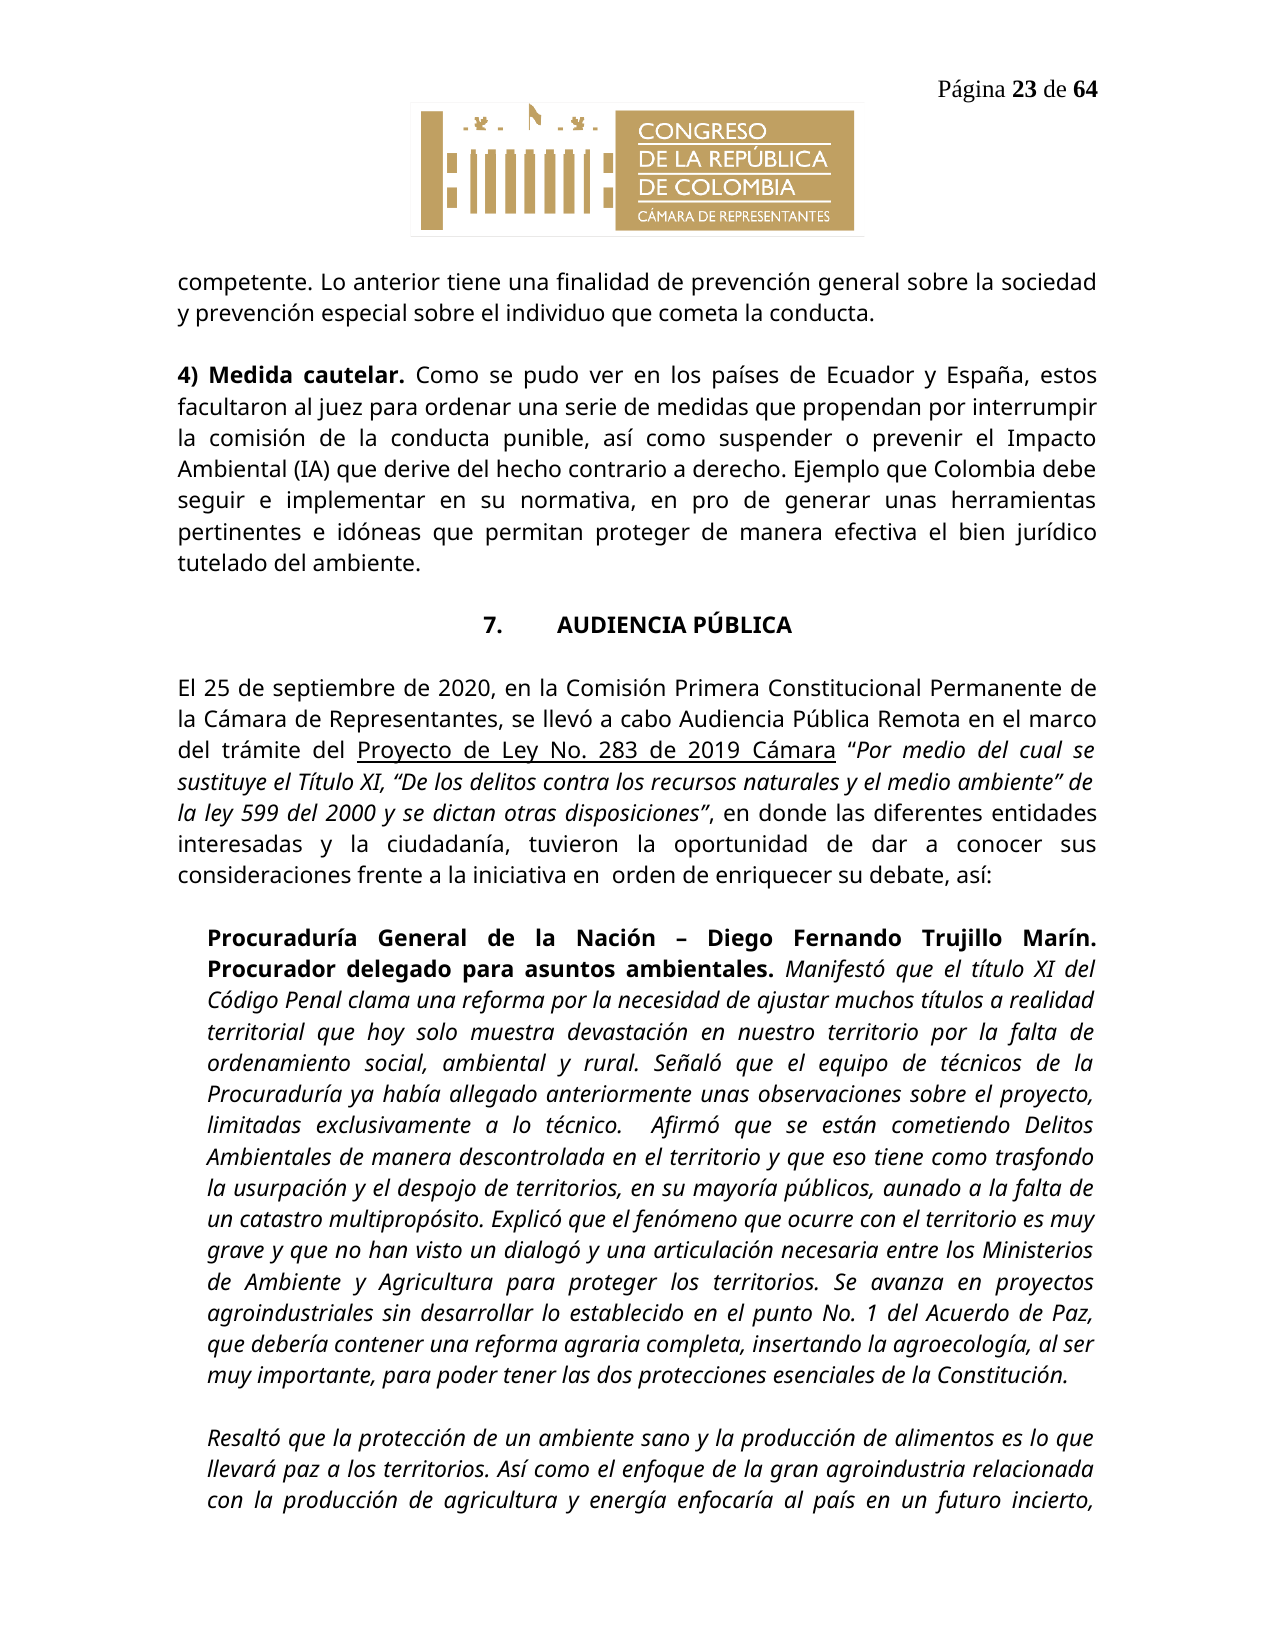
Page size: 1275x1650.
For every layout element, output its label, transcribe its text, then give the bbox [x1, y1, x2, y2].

text El 25 de septiembre de 2020, en la Comisión Primera Constitucional Permanente de la Cámara de Representantes, se llevó a cabo Audiencia Pública Remota en el marco del trámite del Proyecto de Ley No. 283 de 2019 Cámara “Por medio del cual se sustituye el Título XI, “De los delitos contra los recursos naturales y el medio ambiente” de la ley 599 del 2000 y se dictan otras disposiciones”, en donde las diferentes entidades interesadas y la ciudadanía, tuvieron la oportunidad de dar a conocer sus consideraciones frente a la iniciativa en orden de enriquecer su debate, así: [177, 672, 1098, 891]
list AUDIENCIA PÚBLICA [177, 609, 1098, 641]
picture [410, 102, 865, 237]
text Procuraduría General de la Nación – Diego Fernando Trujillo Marín. Procurador delegado para asuntos ambientales. Manifestó que el título XI del Código Penal clama una reforma por la necesidad de ajustar muchos títulos a realidad territorial que hoy solo muestra devastación en nuestro territorio por la falta de ordenamiento social, ambiental y rural. Señaló que el equipo de técnicos de la Procuraduría ya había allegado anteriormente unas observaciones sobre el proyecto, limitadas exclusivamente a lo técnico. Afirmó que se están cometiendo Delitos Ambientales de manera descontrolada en el territorio y que eso tiene como trasfondo la usurpación y el despojo de territorios, en su mayoría públicos, aunado a la falta de un catastro multipropósito. Explicó que el fenómeno que ocurre con el territorio es muy grave y que no han visto un dialogó y una articulación necesaria entre los Ministerios de Ambiente y Agricultura para proteger los territorios. Se avanza en proyectos agroindustriales sin desarrollar lo establecido en el punto No. 1 del Acuerdo de Paz, que debería contener una reforma agraria completa, insertando la agroecología, al ser muy importante, para poder tener las dos protecciones esenciales de la Constitución. [207, 922, 1098, 1391]
text 4) Medida cautelar. Como se pudo ver en los países de Ecuador y España, estos facultaron al juez para ordenar una serie de medidas que propendan por interrumpir la comisión de la conducta punible, así como suspender o prevenir el Impacto Ambiental (IA) que derive del hecho contrario a derecho. Ejemplo que Colombia debe seguir e implementar en su normativa, en pro de generar unas herramientas pertinentes e idóneas que permitan proteger de manera efectiva el bien jurídico tutelado del ambiente. [177, 359, 1098, 578]
